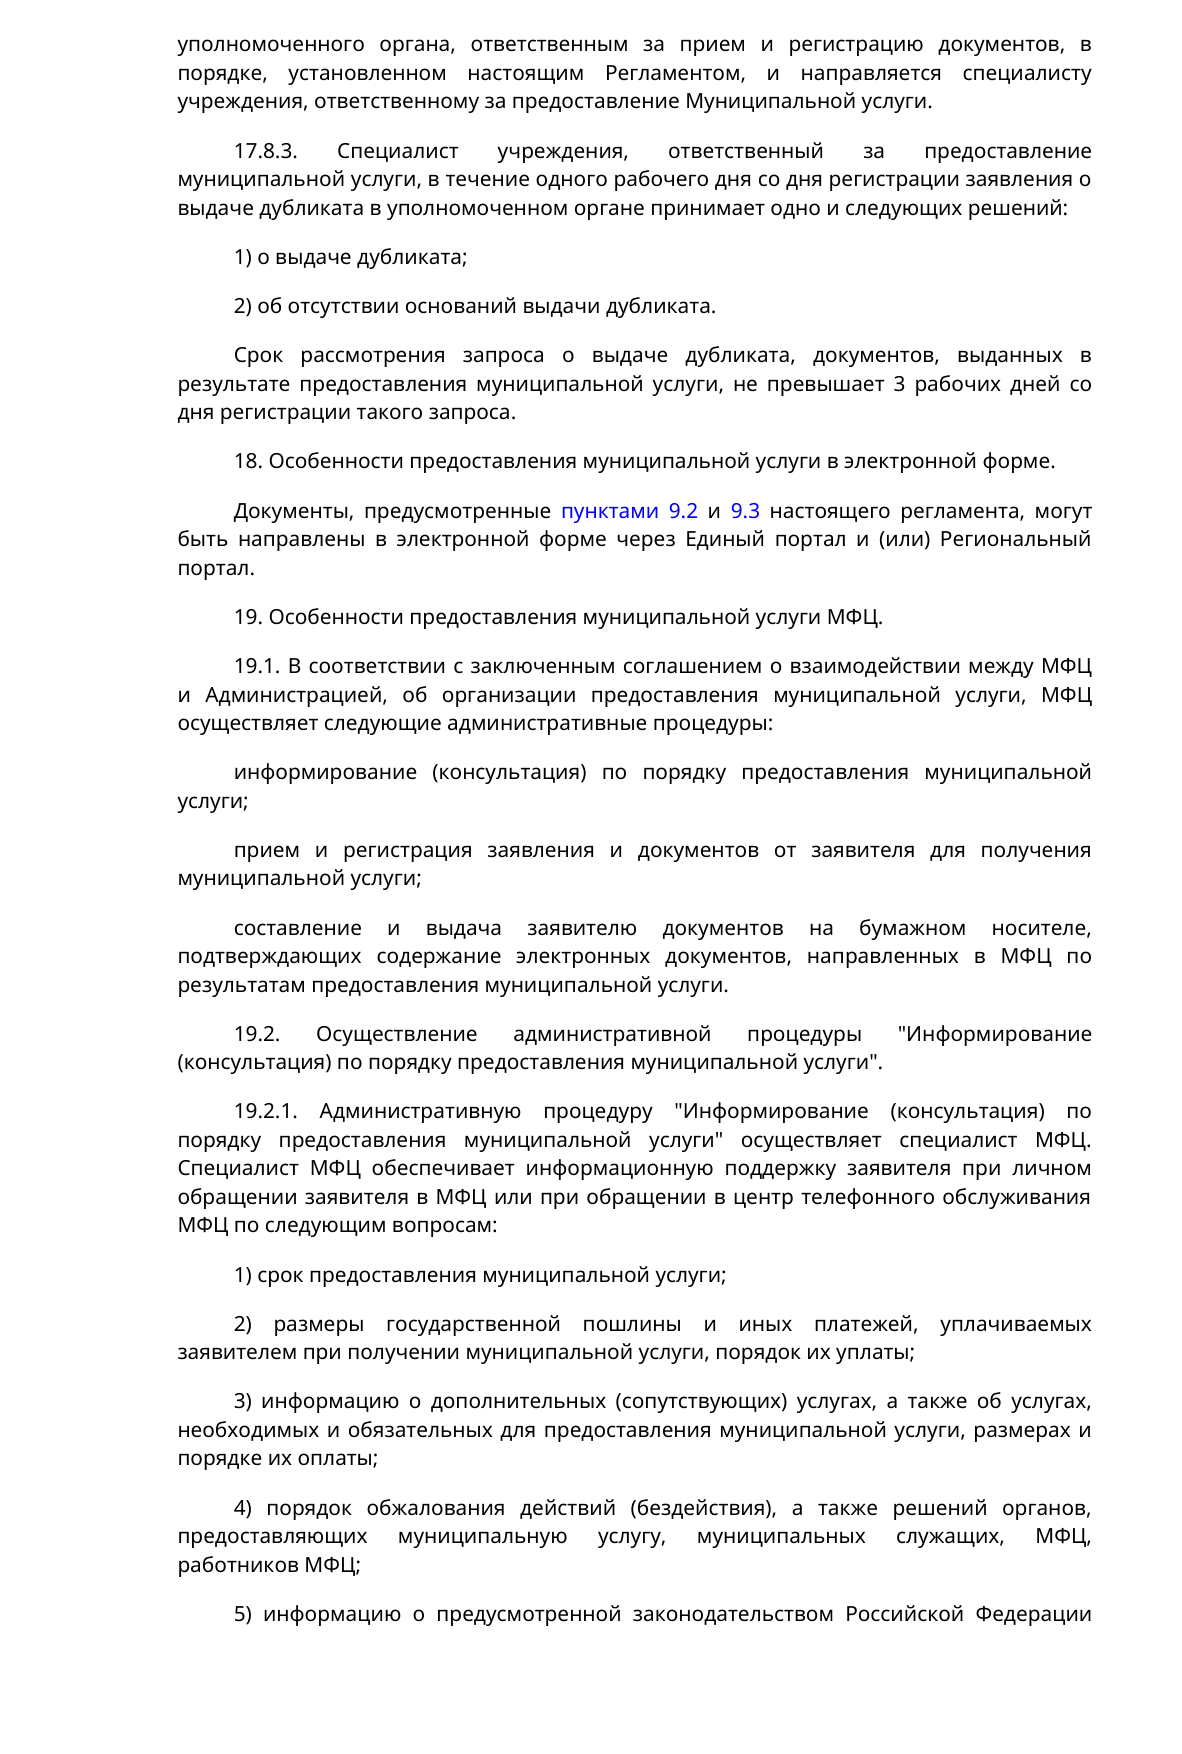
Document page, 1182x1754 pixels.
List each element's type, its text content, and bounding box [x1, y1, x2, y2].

text 17.8.3. Специалист учреждения, ответственный за предоставление муниципальной услуги, в течение одного рабочего дня со дня регистрации заявления о выдаче дубликата в уполномоченном органе принимает одно и следующих решений: [177, 136, 1093, 221]
text 2) об отсутствии оснований выдачи дубликата. [177, 291, 1093, 319]
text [177, 1599, 1093, 1627]
text прием и регистрация заявления и документов от заявителя для получения муниципальной услуги; [177, 835, 1093, 892]
text 1) срок предоставления муниципальной услуги; [177, 1260, 1093, 1288]
text информирование (консультация) по порядку предоставления муниципальной услуги; [177, 757, 1093, 814]
text 19.2.1. Административную процедуру "Информирование (консультация) по порядку предоставления муниципальной услуги" осуществляет специалист МФЦ. Специалист МФЦ обеспечивает информационную поддержку заявителя при личном обращении заявителя в МФЦ или при обращении в центр телефонного обслуживания МФЦ по следующим вопросам: [177, 1097, 1093, 1239]
text 1) о выдаче дубликата; [177, 242, 1093, 270]
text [177, 29, 1093, 115]
text 3) информацию о дополнительных (сопутствующих) услугах, а также об услугах, необходимых и обязательных для предоставления муниципальной услуги, размерах и порядке их оплаты; [177, 1387, 1093, 1472]
text 19.1. В соответствии с заключенным соглашением о взаимодействии между МФЦ и Администрацией, об организации предоставления муниципальной услуги, МФЦ осуществляет следующие административные процедуры: [177, 651, 1093, 737]
text 2) размеры государственной пошлины и иных платежей, уплачиваемых заявителем при получении муниципальной услуги, порядок их уплаты; [177, 1309, 1093, 1366]
text 18. Особенности предоставления муниципальной услуги в электронной форме. [177, 447, 1093, 475]
text Срок рассмотрения запроса о выдаче дубликата, документов, выданных в результате предоставления муниципальной услуги, не превышает 3 рабочих дней со дня регистрации такого запроса. [177, 340, 1093, 426]
text 4) порядок обжалования действий (бездействия), а также решений органов, предоставляющих муниципальную услугу, муниципальных служащих, МФЦ, работников МФЦ; [177, 1493, 1093, 1578]
text 19.2. Осуществление административной процедуры "Информирование (консультация) по порядку предоставления муниципальной услуги". [177, 1019, 1093, 1076]
text 19. Особенности предоставления муниципальной услуги МФЦ. [177, 602, 1093, 630]
text Документы, предусмотренные пунктами 9.2 и 9.3 настоящего регламента, могут быть направлены в электронной форме через Единый портал и (или) Региональный портал. [177, 496, 1093, 581]
text составление и выдача заявителю документов на бумажном носителе, подтверждающих содержание электронных документов, направленных в МФЦ по результатам предоставления муниципальной услуги. [177, 913, 1093, 998]
